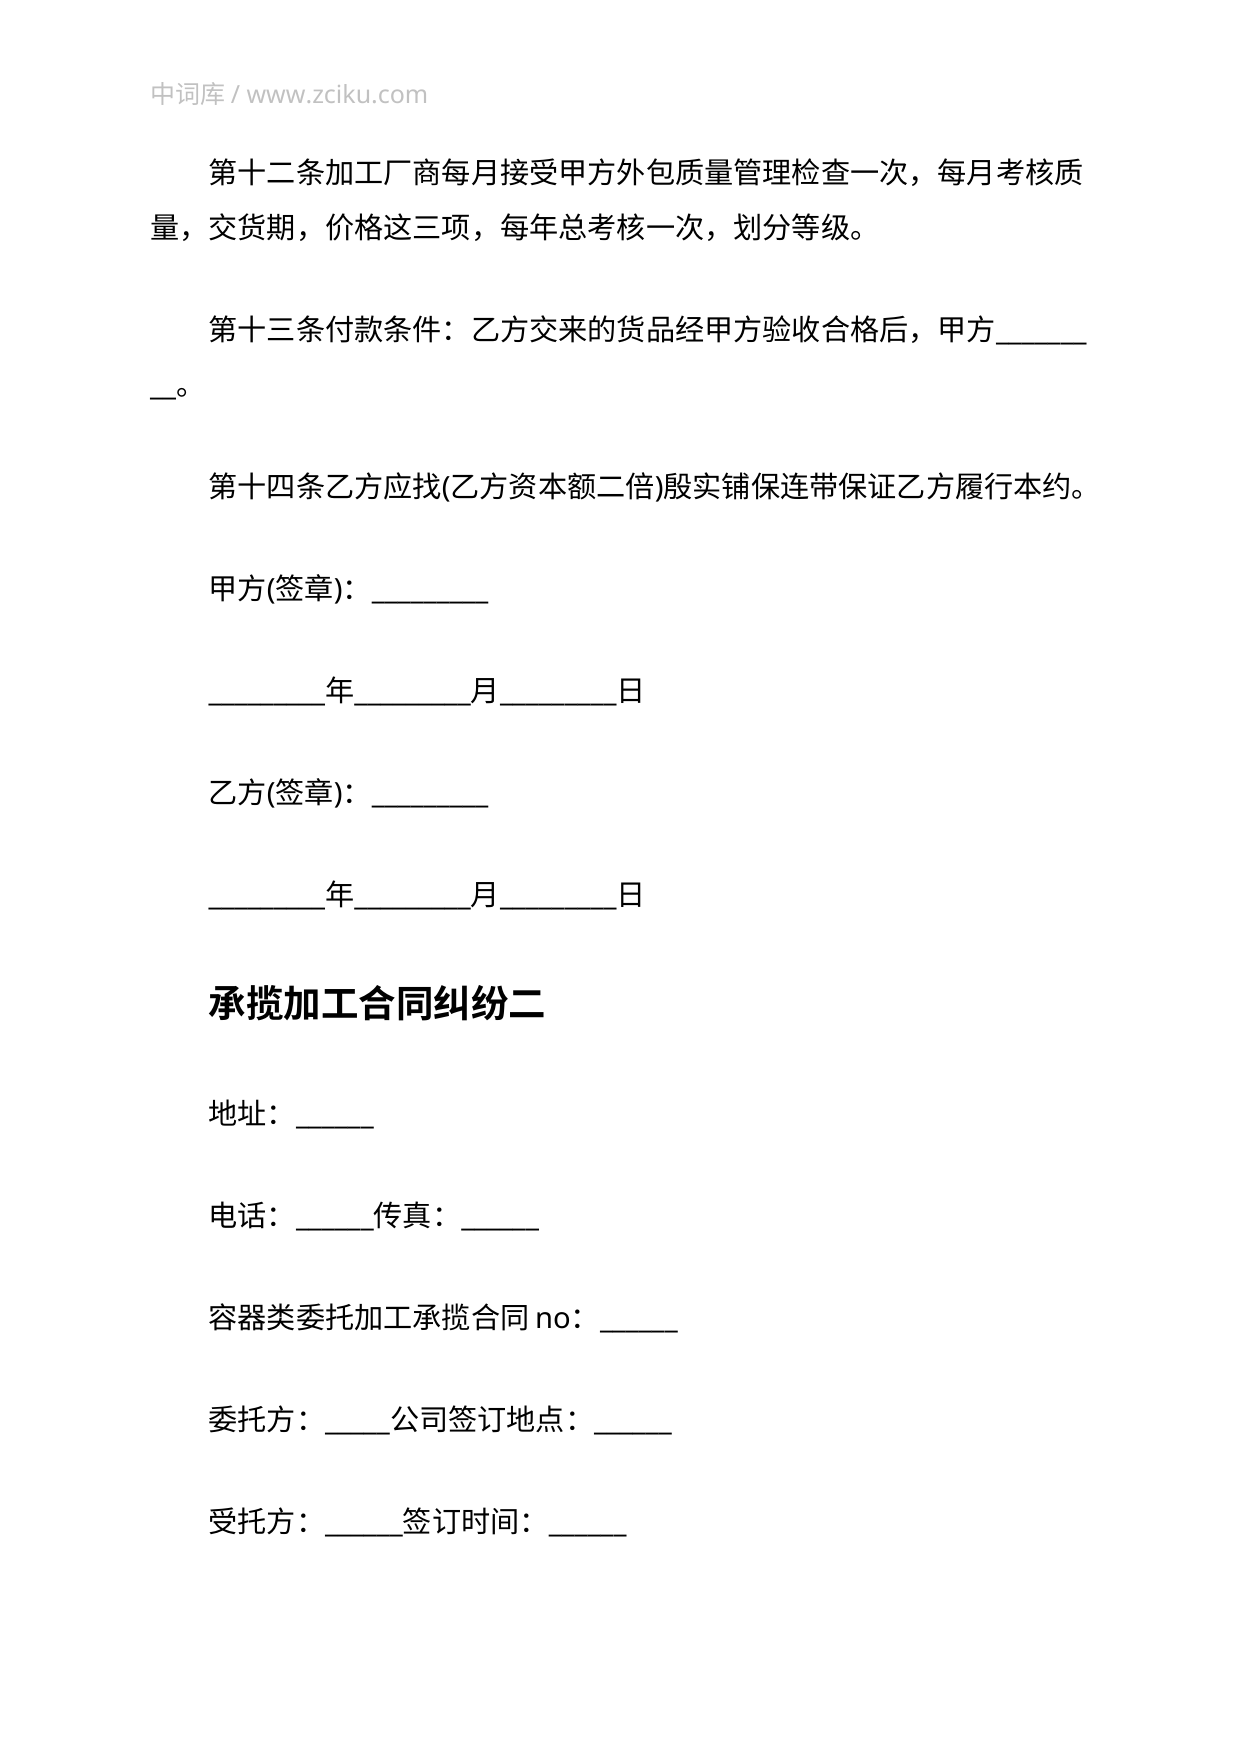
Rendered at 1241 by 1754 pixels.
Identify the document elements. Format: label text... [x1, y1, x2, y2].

text 容器类委托加工承揽合同no：______ [150, 1295, 1090, 1337]
text 承揽加工合同纠纷二 [150, 973, 1090, 1028]
text 第十四条乙方应找(乙方资本额二倍)殷实铺保连带保证乙方履行本约。 [150, 464, 1090, 506]
text 乙方(签章)：_________ [150, 769, 1090, 812]
text _________年_________月_________日 [150, 668, 1090, 710]
text 地址：______ [150, 1091, 1090, 1133]
text 第十三条付款条件：乙方交来的货品经甲方验收合格后，甲方_________。 [150, 307, 1090, 404]
text 受托方：______签订时间：______ [150, 1499, 1090, 1541]
text 甲方(签章)：_________ [150, 566, 1090, 608]
text 委托方：_____公司签订地点：______ [150, 1397, 1090, 1439]
text 电话：______传真：______ [150, 1193, 1090, 1235]
text _________年_________月_________日 [150, 872, 1090, 914]
text 第十二条加工厂商每月接受甲方外包质量管理检查一次，每月考核质量，交货期，价格这三项，每年总考核一次，划分等级。 [150, 150, 1090, 247]
